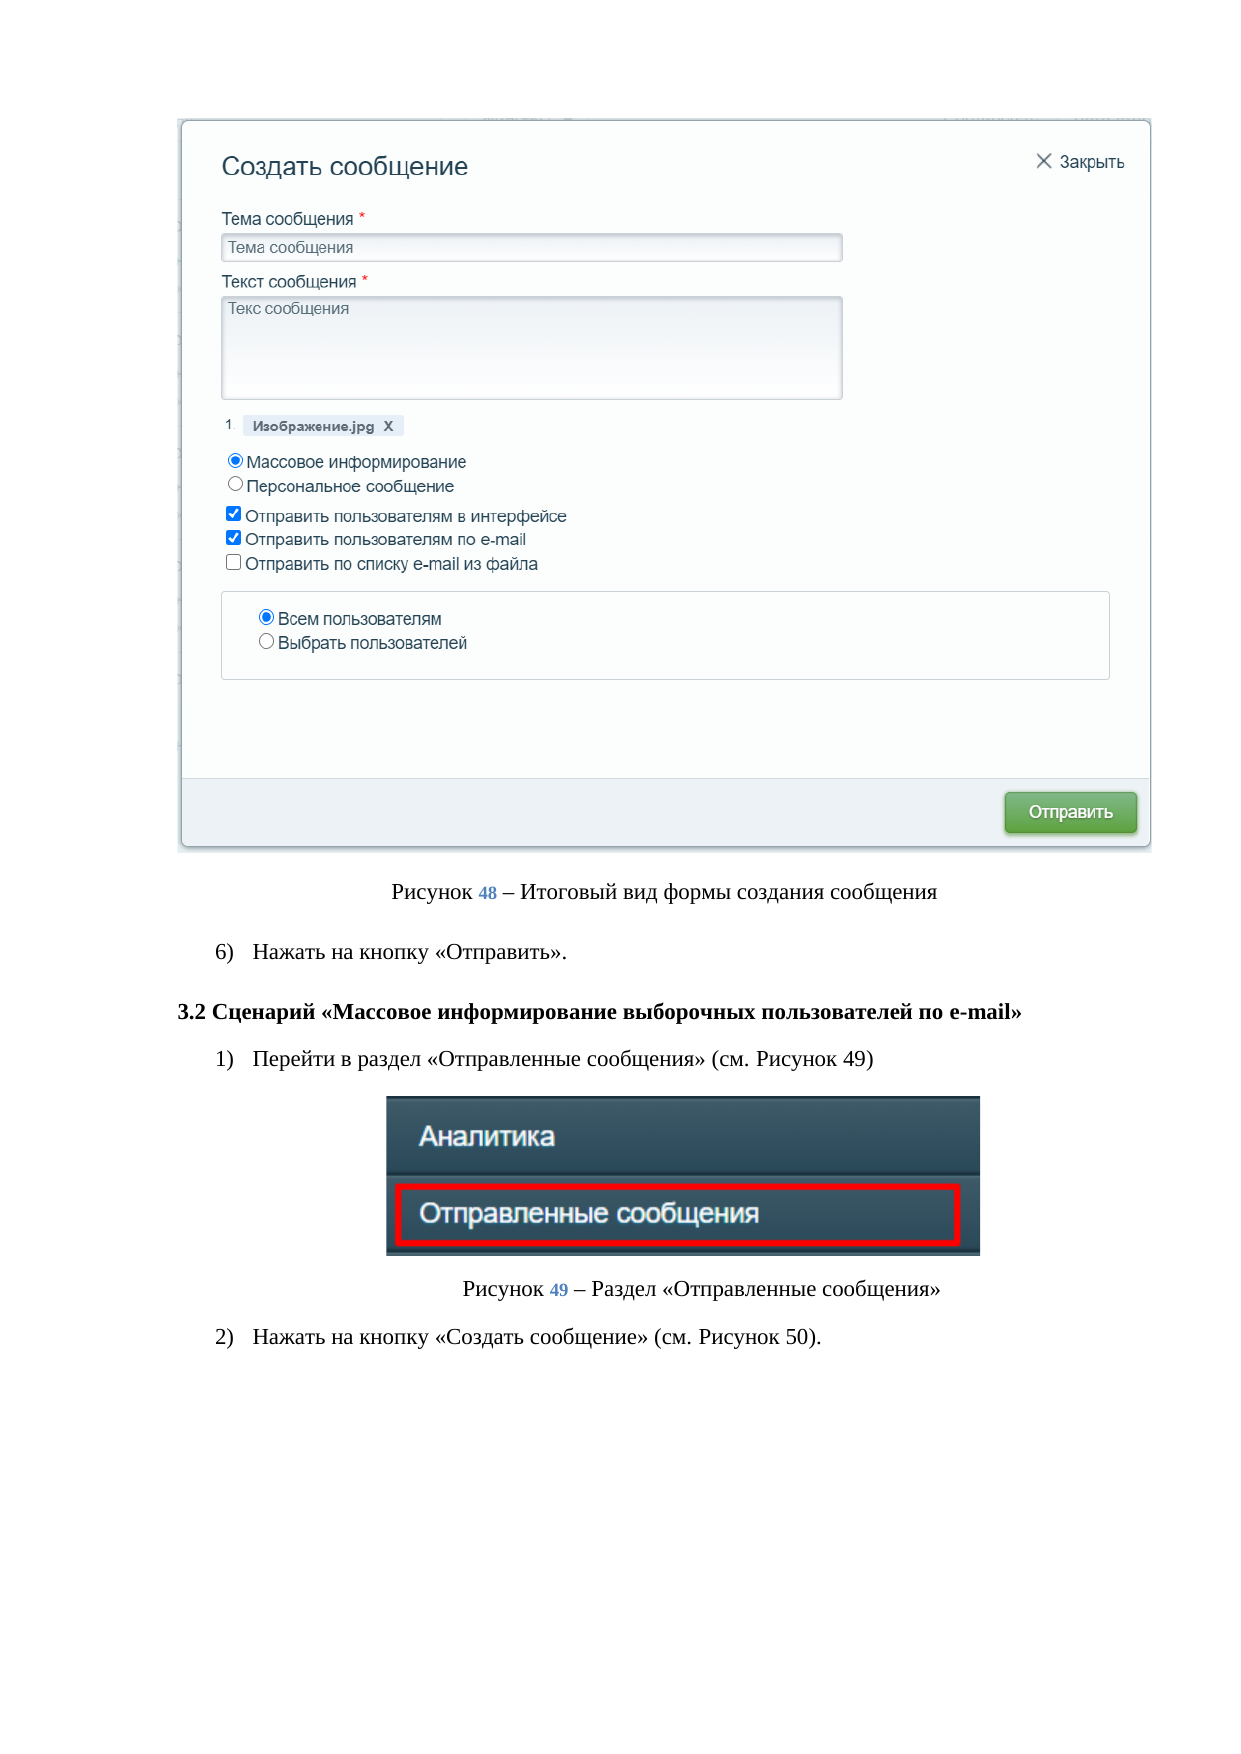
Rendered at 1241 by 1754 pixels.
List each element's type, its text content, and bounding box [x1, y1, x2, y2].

picture [386, 1096, 980, 1256]
list Нажать на кнопку «Отправить». [215, 938, 1152, 964]
list Сценарий «Массовое информирование выборочных пользователей по e-mail» [177, 998, 1152, 1025]
text Рисунок 48 – Итоговый вид формы создания сообщения [177, 878, 1152, 904]
list Нажать на кнопку «Создать сообщение» (см. Рисунок 50). [215, 1314, 1152, 1352]
list Перейти в раздел «Отправленные сообщения» (см. Рисунок 49) [215, 1046, 1152, 1072]
picture [177, 118, 1152, 853]
list Рисунок 49 – Раздел «Отправленные сообщения» [252, 1275, 1152, 1301]
